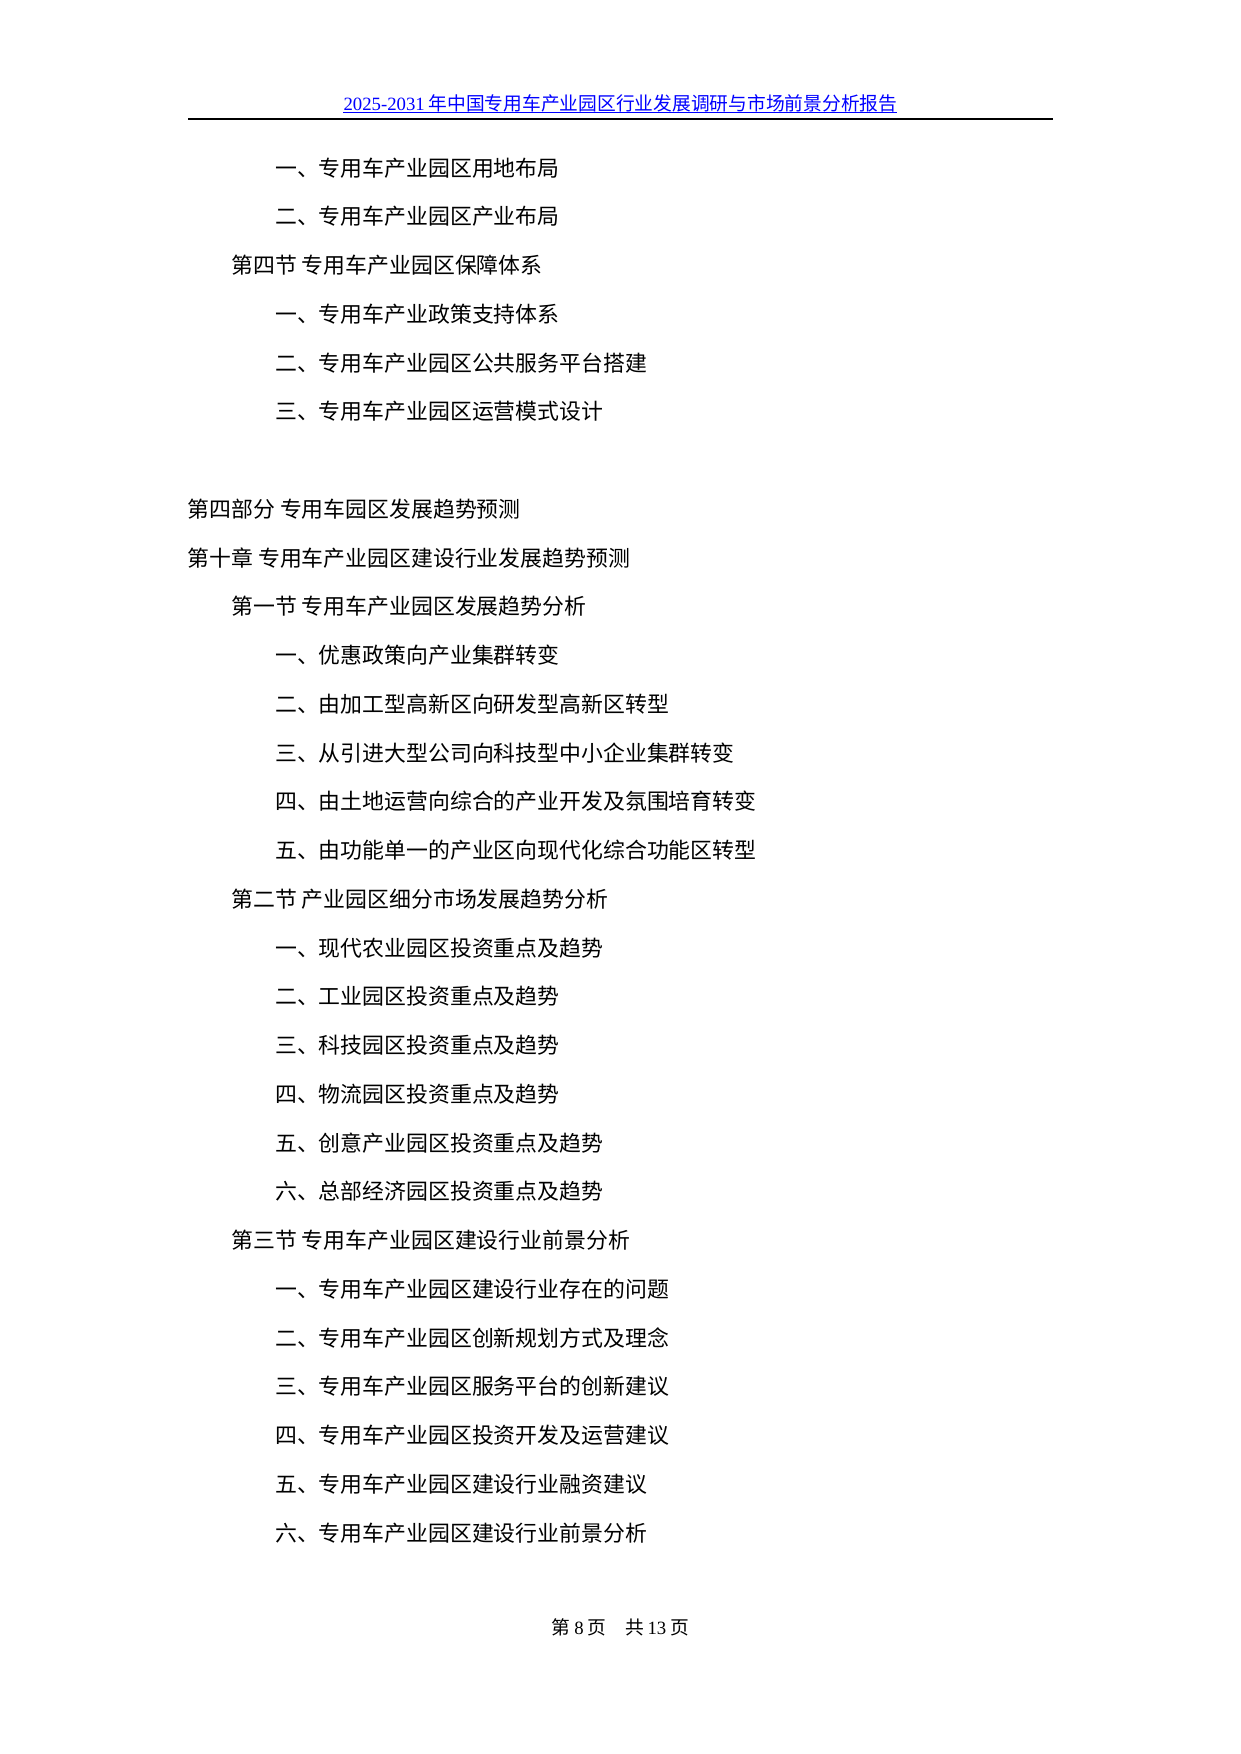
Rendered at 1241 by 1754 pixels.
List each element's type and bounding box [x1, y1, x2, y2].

text [187, 150, 1053, 1548]
